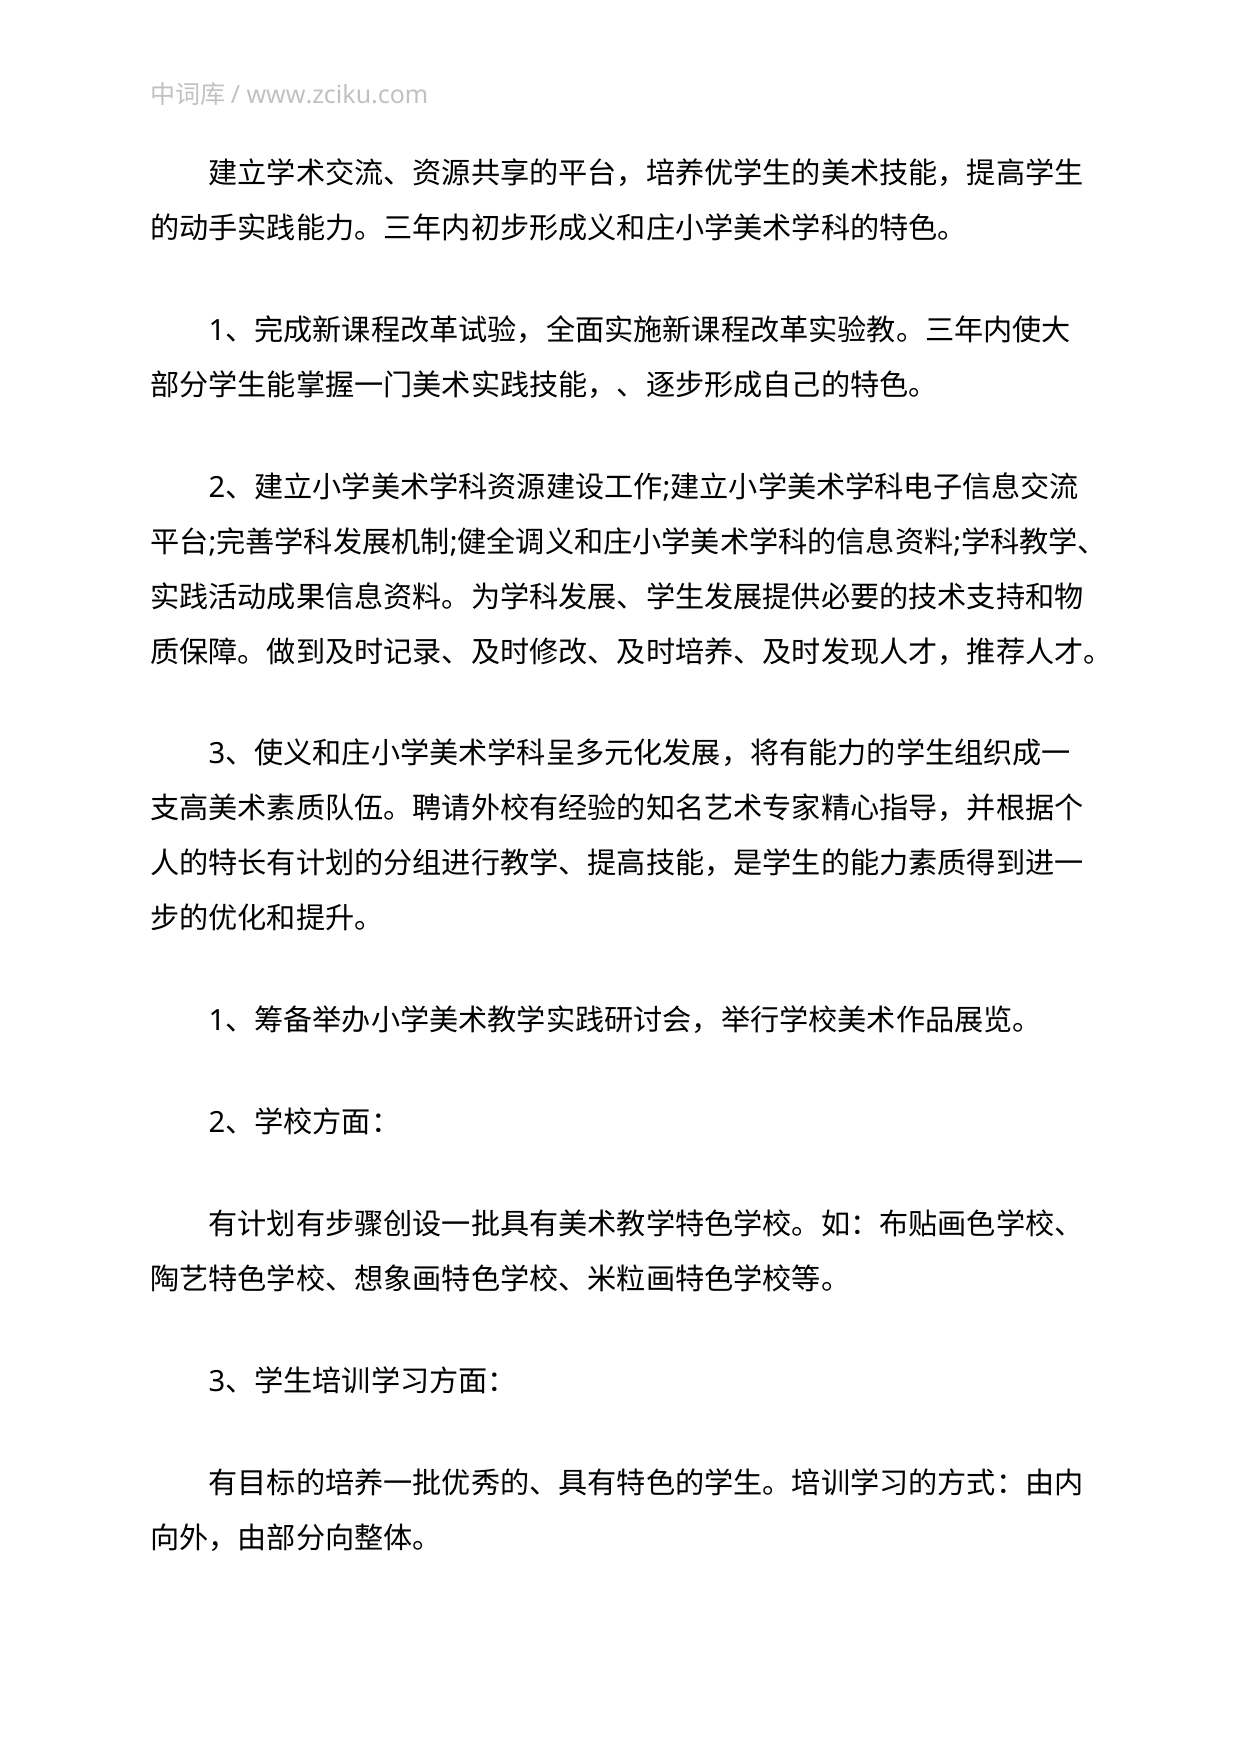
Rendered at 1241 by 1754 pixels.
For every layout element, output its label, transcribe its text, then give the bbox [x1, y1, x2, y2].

text 1、筹备举办小学美术教学实践研讨会，举行学校美术作品展览。 [150, 997, 1090, 1039]
text 1、完成新课程改革试验，全面实施新课程改革实验教。三年内使大部分学生能掌握一门美术实践技能，、逐步形成自己的特色。 [150, 307, 1090, 404]
text 建立学术交流、资源共享的平台，培养优学生的美术技能，提高学生的动手实践能力。三年内初步形成义和庄小学美术学科的特色。 [150, 150, 1090, 247]
text 3、学生培训学习方面： [150, 1357, 1090, 1400]
text 2、建立小学美术学科资源建设工作;建立小学美术学科电子信息交流平台;完善学科发展机制;健全调义和庄小学美术学科的信息资料;学科教学、实践活动成果信息资料。为学科发展、学生发展提供必要的技术支持和物质保障。做到及时记录、及时修改、及时培养、及时发现人才，推荐人才。 [150, 463, 1090, 671]
text 有计划有步骤创设一批具有美术教学特色学校。如：布贴画色学校、陶艺特色学校、想象画特色学校、米粒画特色学校等。 [150, 1201, 1090, 1298]
text 3、使义和庄小学美术学科呈多元化发展，将有能力的学生组织成一支高美术素质队伍。聘请外校有经验的知名艺术专家精心指导，并根据个人的特长有计划的分组进行教学、提高技能，是学生的能力素质得到进一步的优化和提升。 [150, 730, 1090, 937]
text 2、学校方面： [150, 1099, 1090, 1141]
text 有目标的培养一批优秀的、具有特色的学生。培训学习的方式：由内向外，由部分向整体。 [150, 1459, 1090, 1556]
